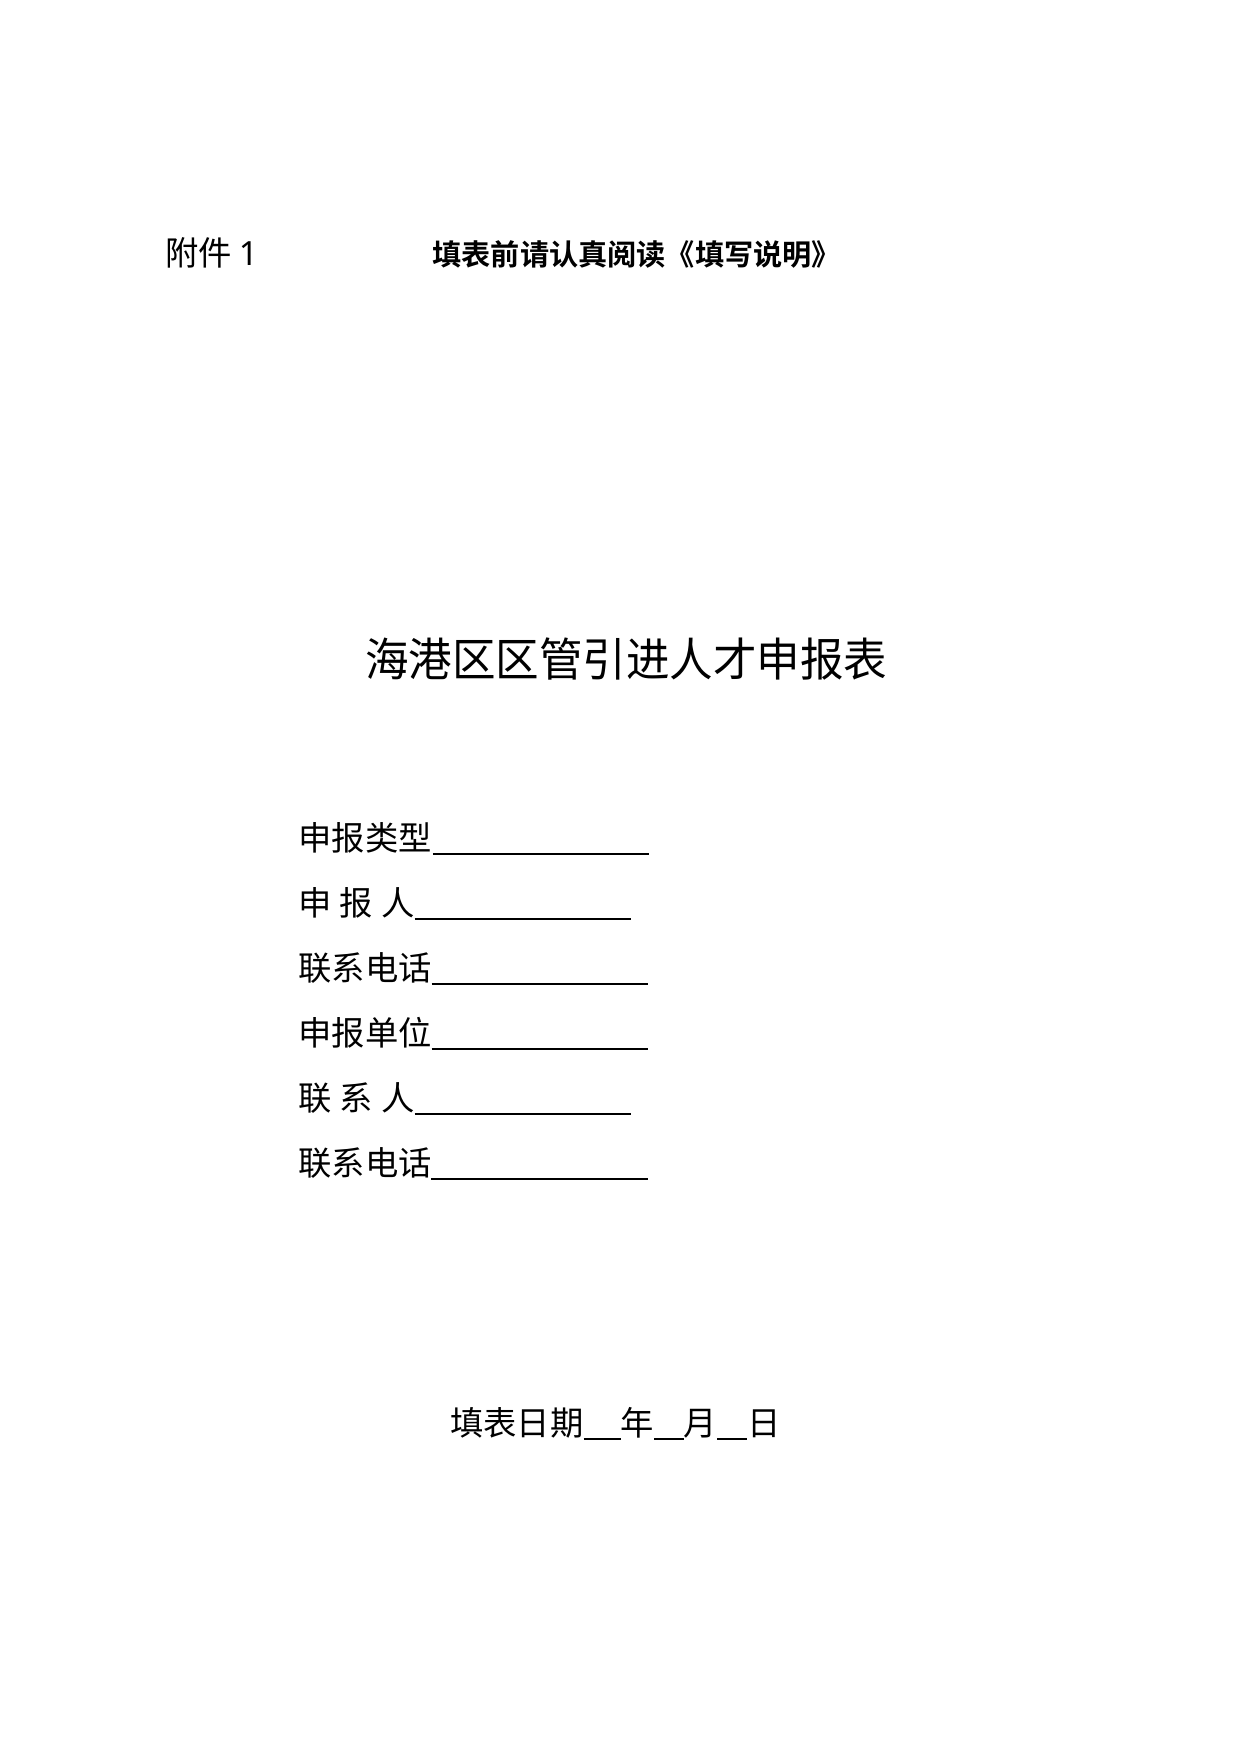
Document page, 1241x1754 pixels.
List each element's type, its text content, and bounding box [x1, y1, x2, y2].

text 联系电话 [165, 933, 1087, 998]
text 联系电话 [165, 1128, 1087, 1193]
text 联 系 人 [165, 1063, 1087, 1128]
text 申报单位 [165, 998, 1087, 1063]
text 填表日期 年 月 日 [102, 1388, 1087, 1453]
text 申报类型 [165, 803, 1087, 868]
text 海港区区管引进人才申报表 [165, 608, 1087, 706]
text 申 报 人 [165, 868, 1087, 933]
text 附件1 填表前请认真阅读《填写说明》 [165, 218, 1028, 283]
